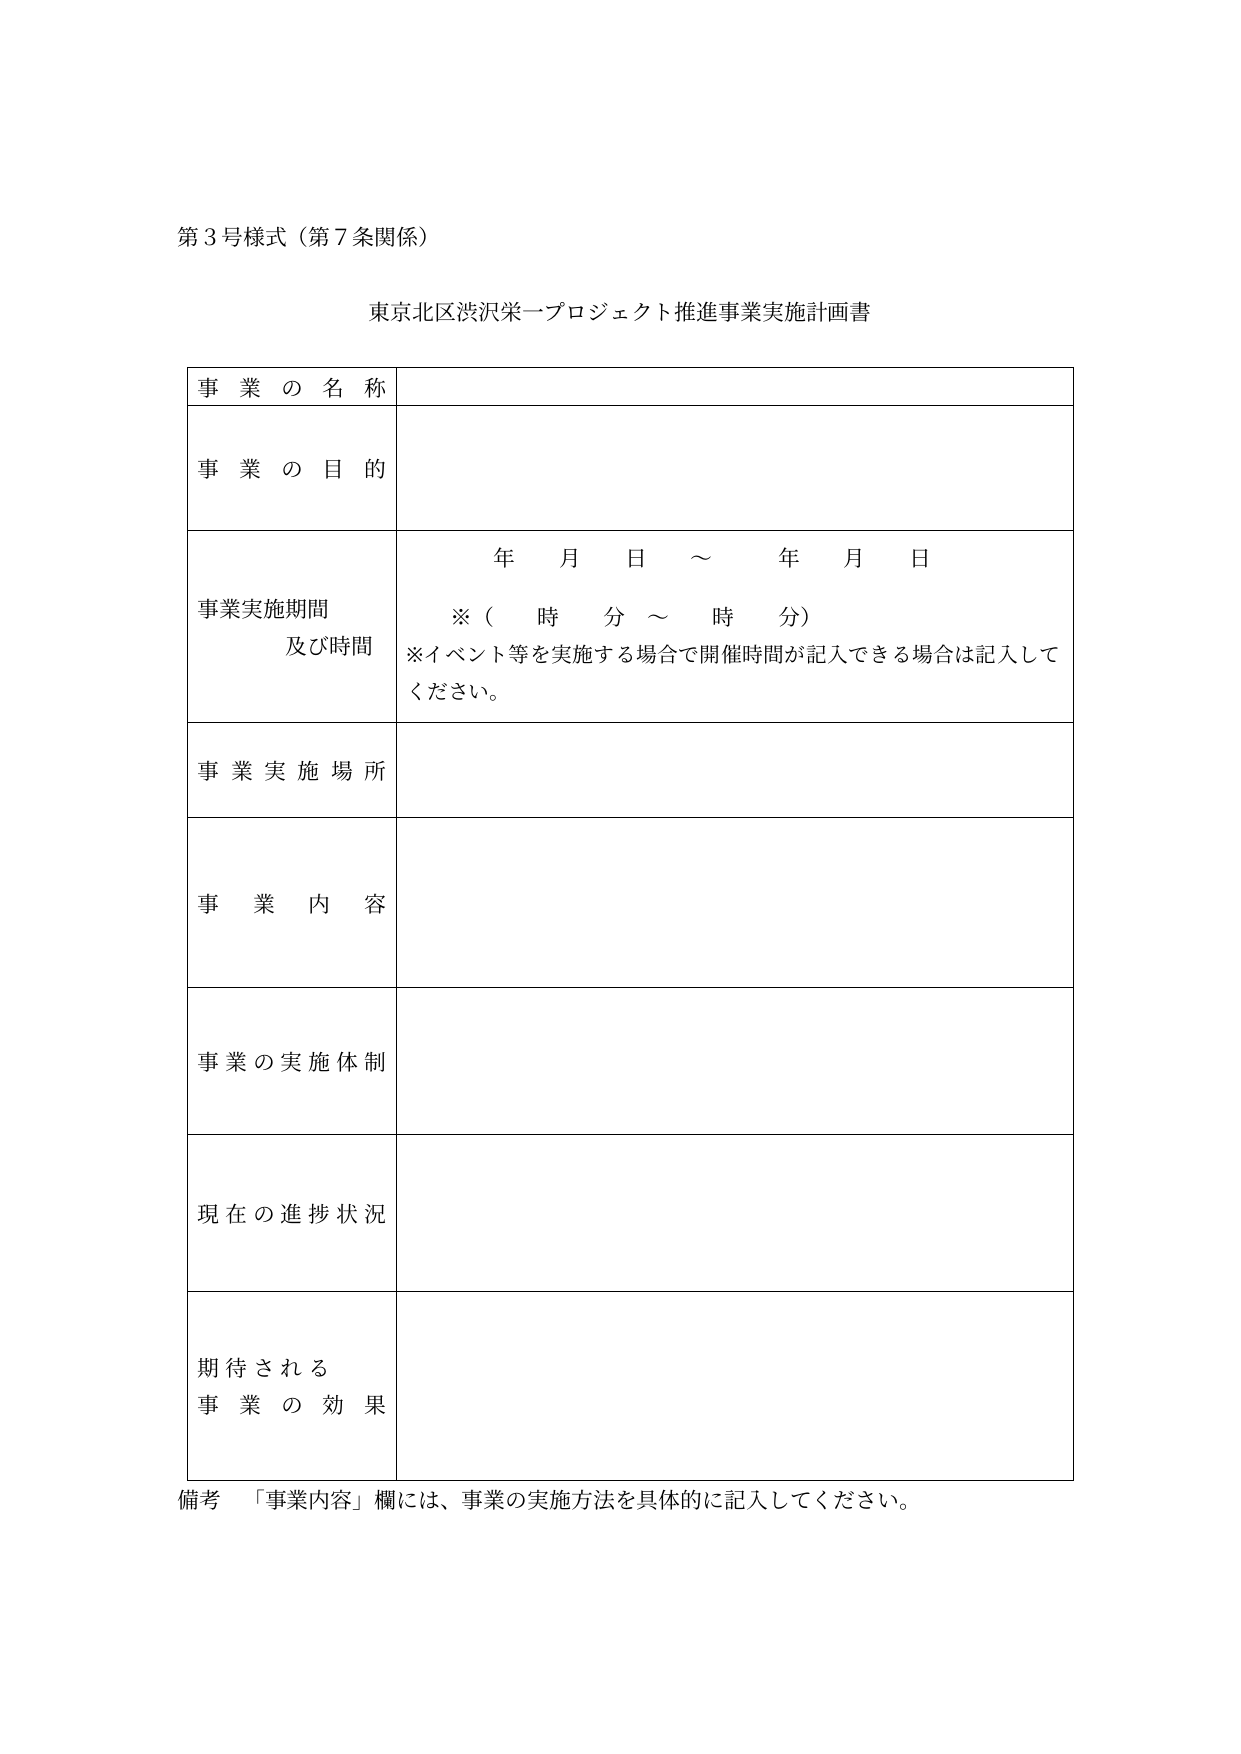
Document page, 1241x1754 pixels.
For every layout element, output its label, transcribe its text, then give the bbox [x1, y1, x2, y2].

table_cell ※（ 時 分 ～ 時 分） ※イベント等を実施する場合で開催時間が記入できる場合は記入してください。 [397, 583, 1073, 722]
table_cell [397, 723, 1073, 817]
table_cell [397, 406, 1073, 530]
table_cell 事業実施期間 及び時間 [188, 531, 396, 722]
table_cell [397, 988, 1073, 1134]
text 東京北区渋沢栄一プロジェクト推進事業実施計画書 [177, 292, 1063, 329]
table_header 事業の名称 [188, 368, 396, 405]
text 第３号様式（第７条関係） [177, 217, 1063, 254]
table_header [397, 368, 1073, 405]
table_cell 年 月 日 ～ 年 月 日 [397, 531, 1073, 583]
table_cell 期待される 事業の効果 [188, 1292, 396, 1479]
table_cell 現在の進捗状況 [188, 1135, 396, 1291]
table_cell [397, 818, 1073, 987]
table_cell 事業内容 [188, 818, 396, 987]
table_cell [397, 1135, 1073, 1291]
table_cell 事業の目的 [188, 406, 396, 530]
table_cell [397, 1292, 1073, 1479]
text 備考 「事業内容」欄には、事業の実施方法を具体的に記入してください。 [177, 1481, 1063, 1518]
table_cell 事業実施場所 [188, 723, 396, 817]
table_cell 事業の実施体制 [188, 988, 396, 1134]
